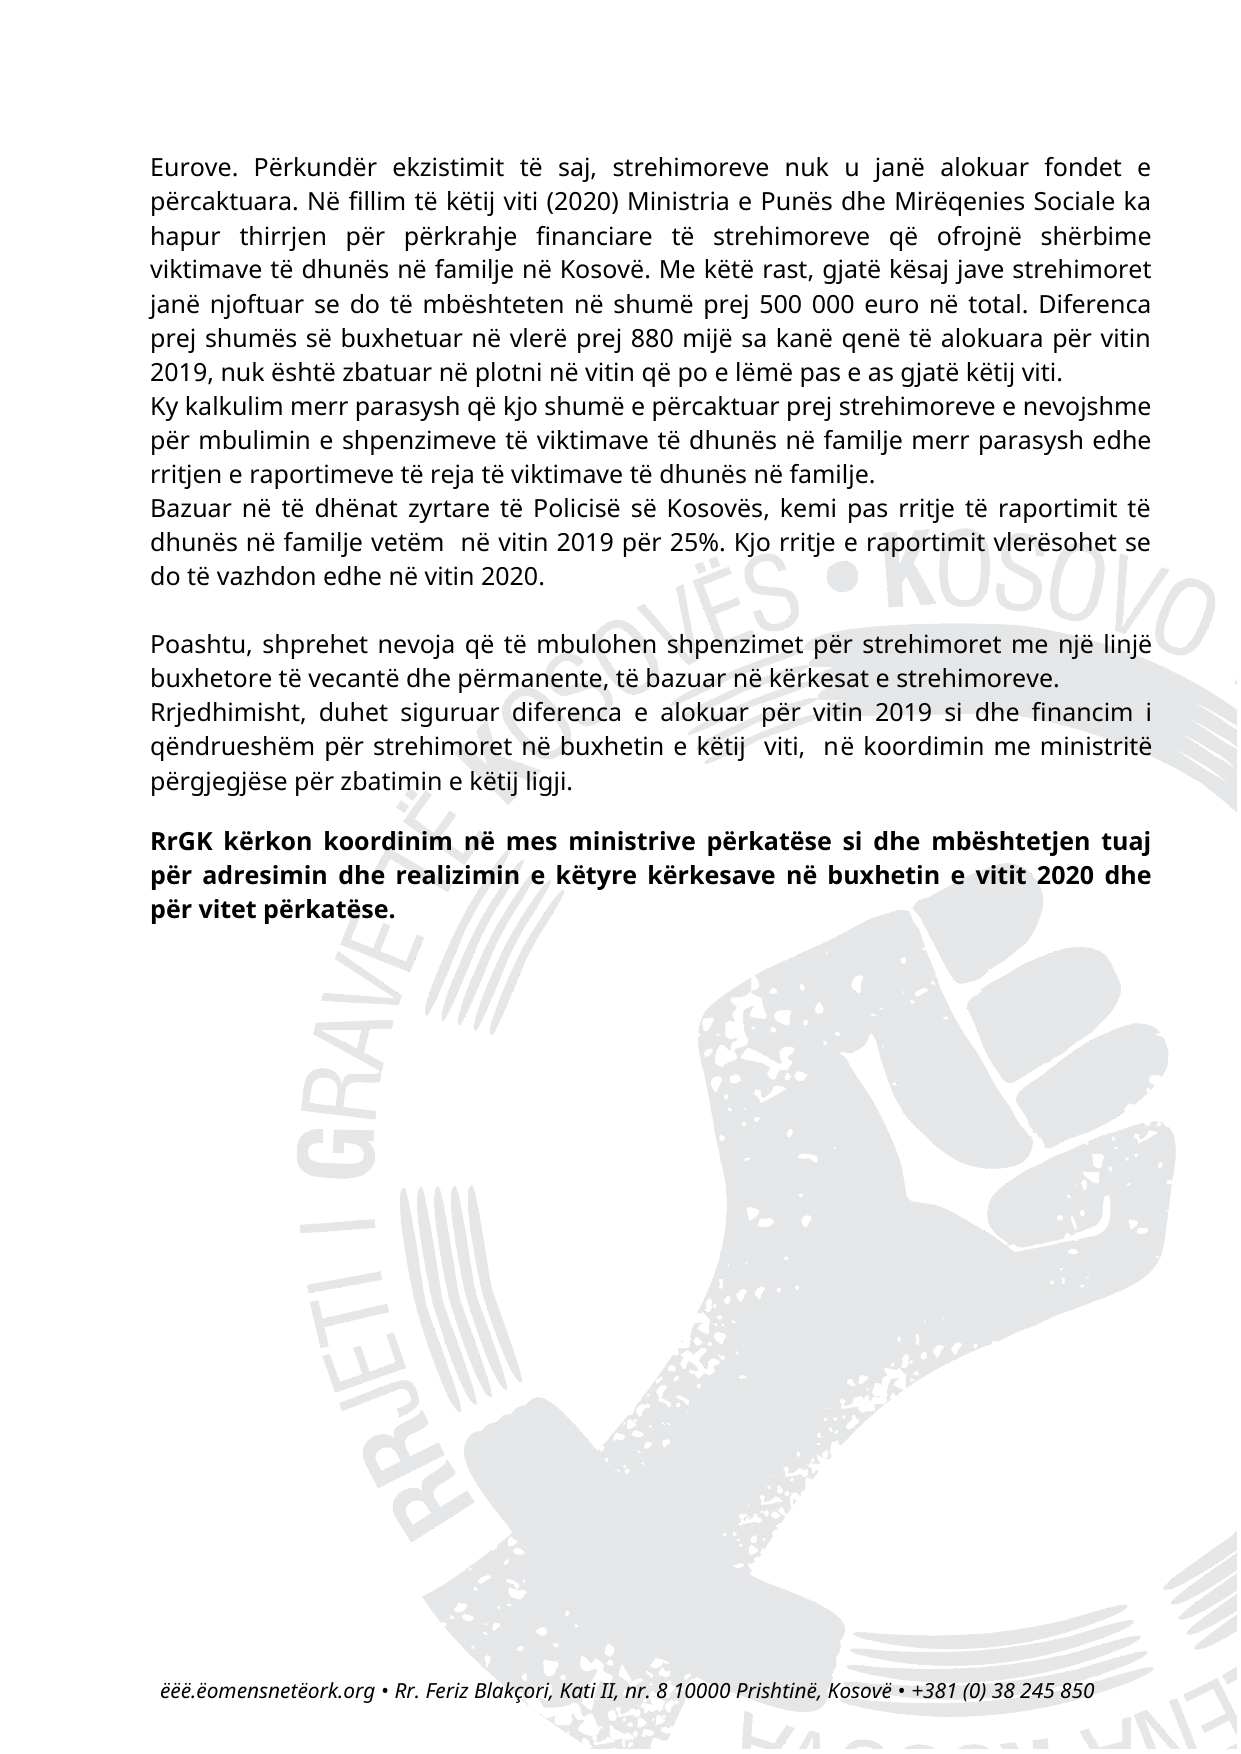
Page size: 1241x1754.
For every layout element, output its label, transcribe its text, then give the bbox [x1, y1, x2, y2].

text Poashtu, shprehet nevoja që të mbulohen shpenzimet për strehimoret me një linjë buxhetore të vecantë dhe përmanente, të bazuar në kërkesat e strehimoreve. [150, 627, 1153, 695]
text Ky kalkulim merr parasysh që kjo shumë e përcaktuar prej strehimoreve e nevojshme për mbulimin e shpenzimeve të viktimave të dhunës në familje merr parasysh edhe rritjen e raportimeve të reja të viktimave të dhunës në familje. [150, 388, 1153, 491]
picture [296, 528, 1238, 1749]
text Bazuar në të dhënat zyrtare të Policisë së Kosovës, kemi pas rritje të raportimit të dhunës në familje vetëm në vitin 2019 për 25%. Kjo rritje e raportimit vlerësohet se do të vazhdon edhe në vitin 2020. [150, 491, 1153, 593]
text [150, 150, 1153, 388]
text RrGK kërkon koordinim në mes ministrive përkatëse si dhe mbështetjen tuaj për adresimin dhe realizimin e këtyre kërkesave në buxhetin e vitit 2020 dhe për vitet përkatëse. [150, 823, 1153, 926]
text Rrjedhimisht, duhet siguruar diferenca e alokuar për vitin 2019 si dhe financim i qëndrueshëm për strehimoret në buxhetin e këtij viti, në koordimin me ministritë përgjegjëse për zbatimin e këtij ligji. [150, 695, 1153, 797]
